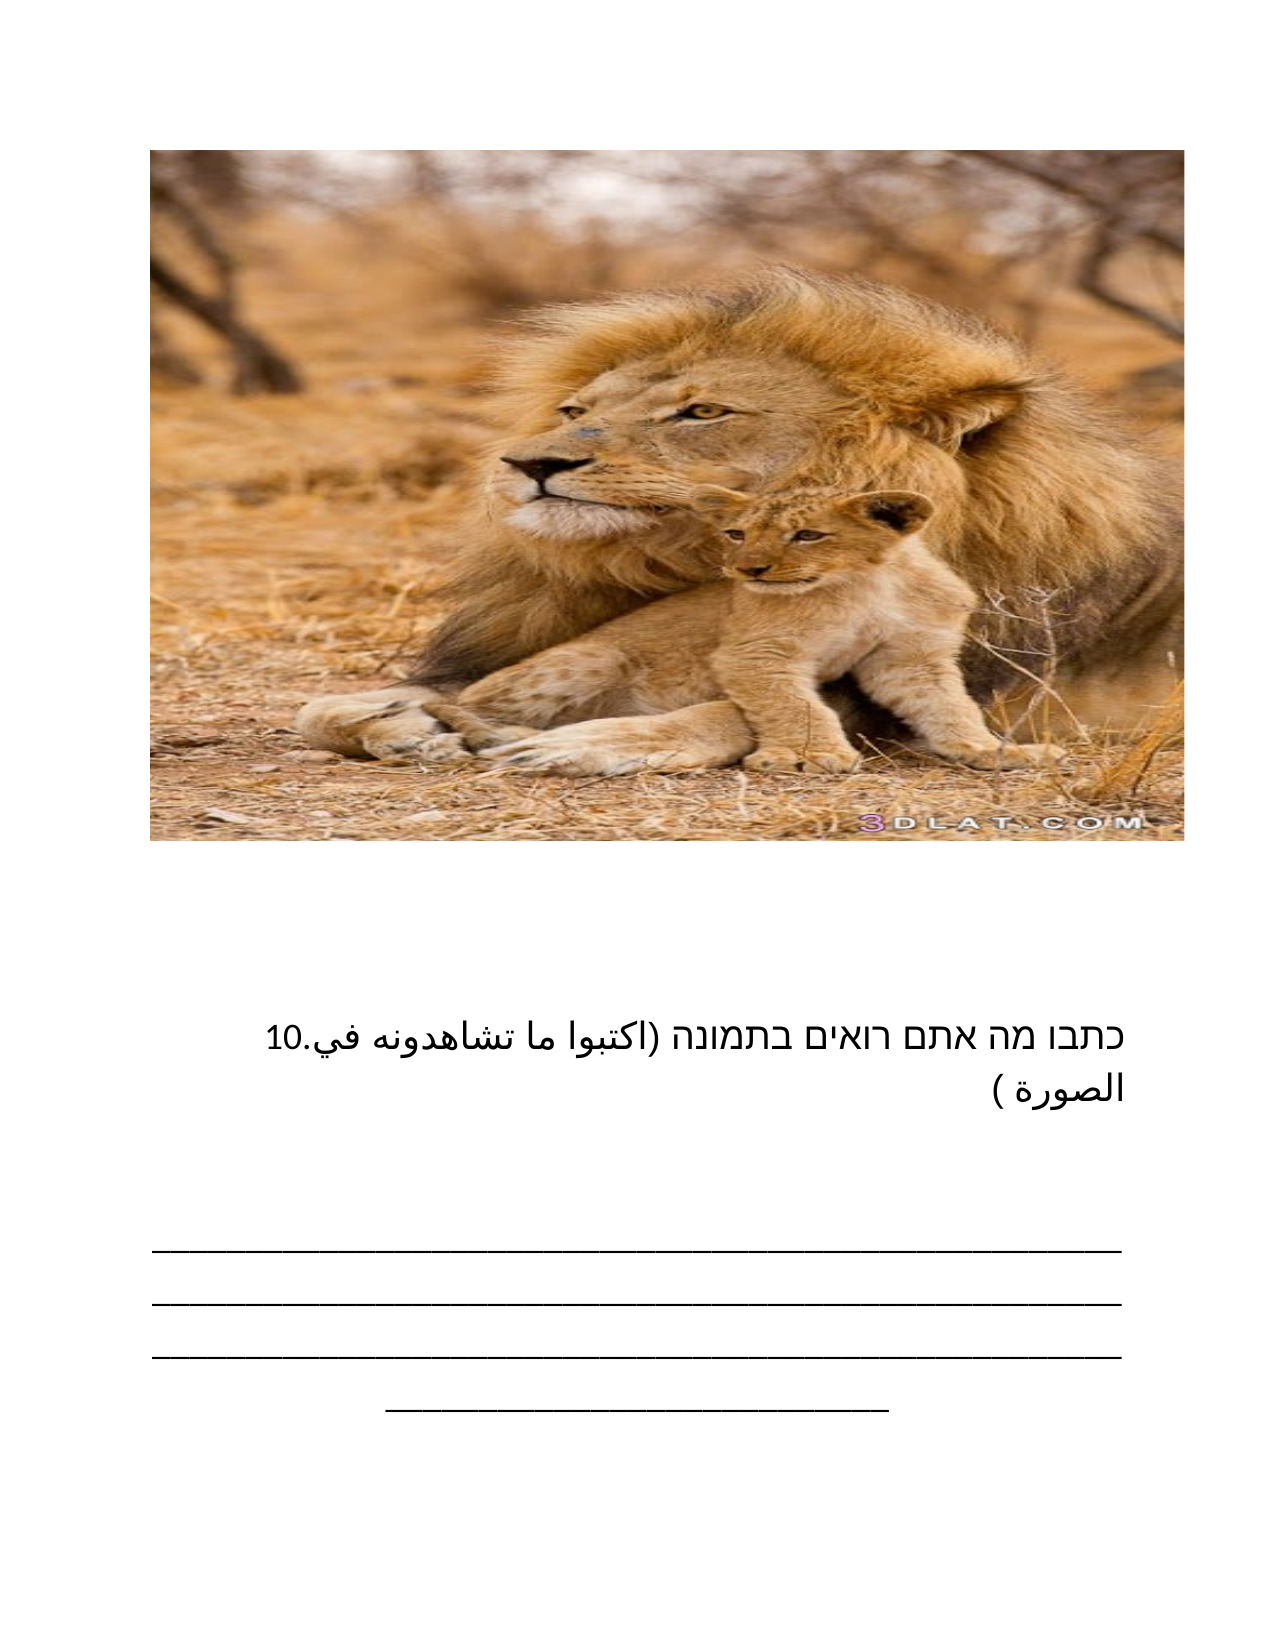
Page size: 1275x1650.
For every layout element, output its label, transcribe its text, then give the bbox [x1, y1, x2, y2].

text _______________________________________________________________________________________________________________________________________________________________________________________ [150, 1212, 1125, 1416]
text 10.כתבו מה אתם רואים בתמונה (اكتبوا ما تشاهدونه في الصورة ) [150, 1013, 1125, 1111]
picture [150, 150, 1185, 841]
